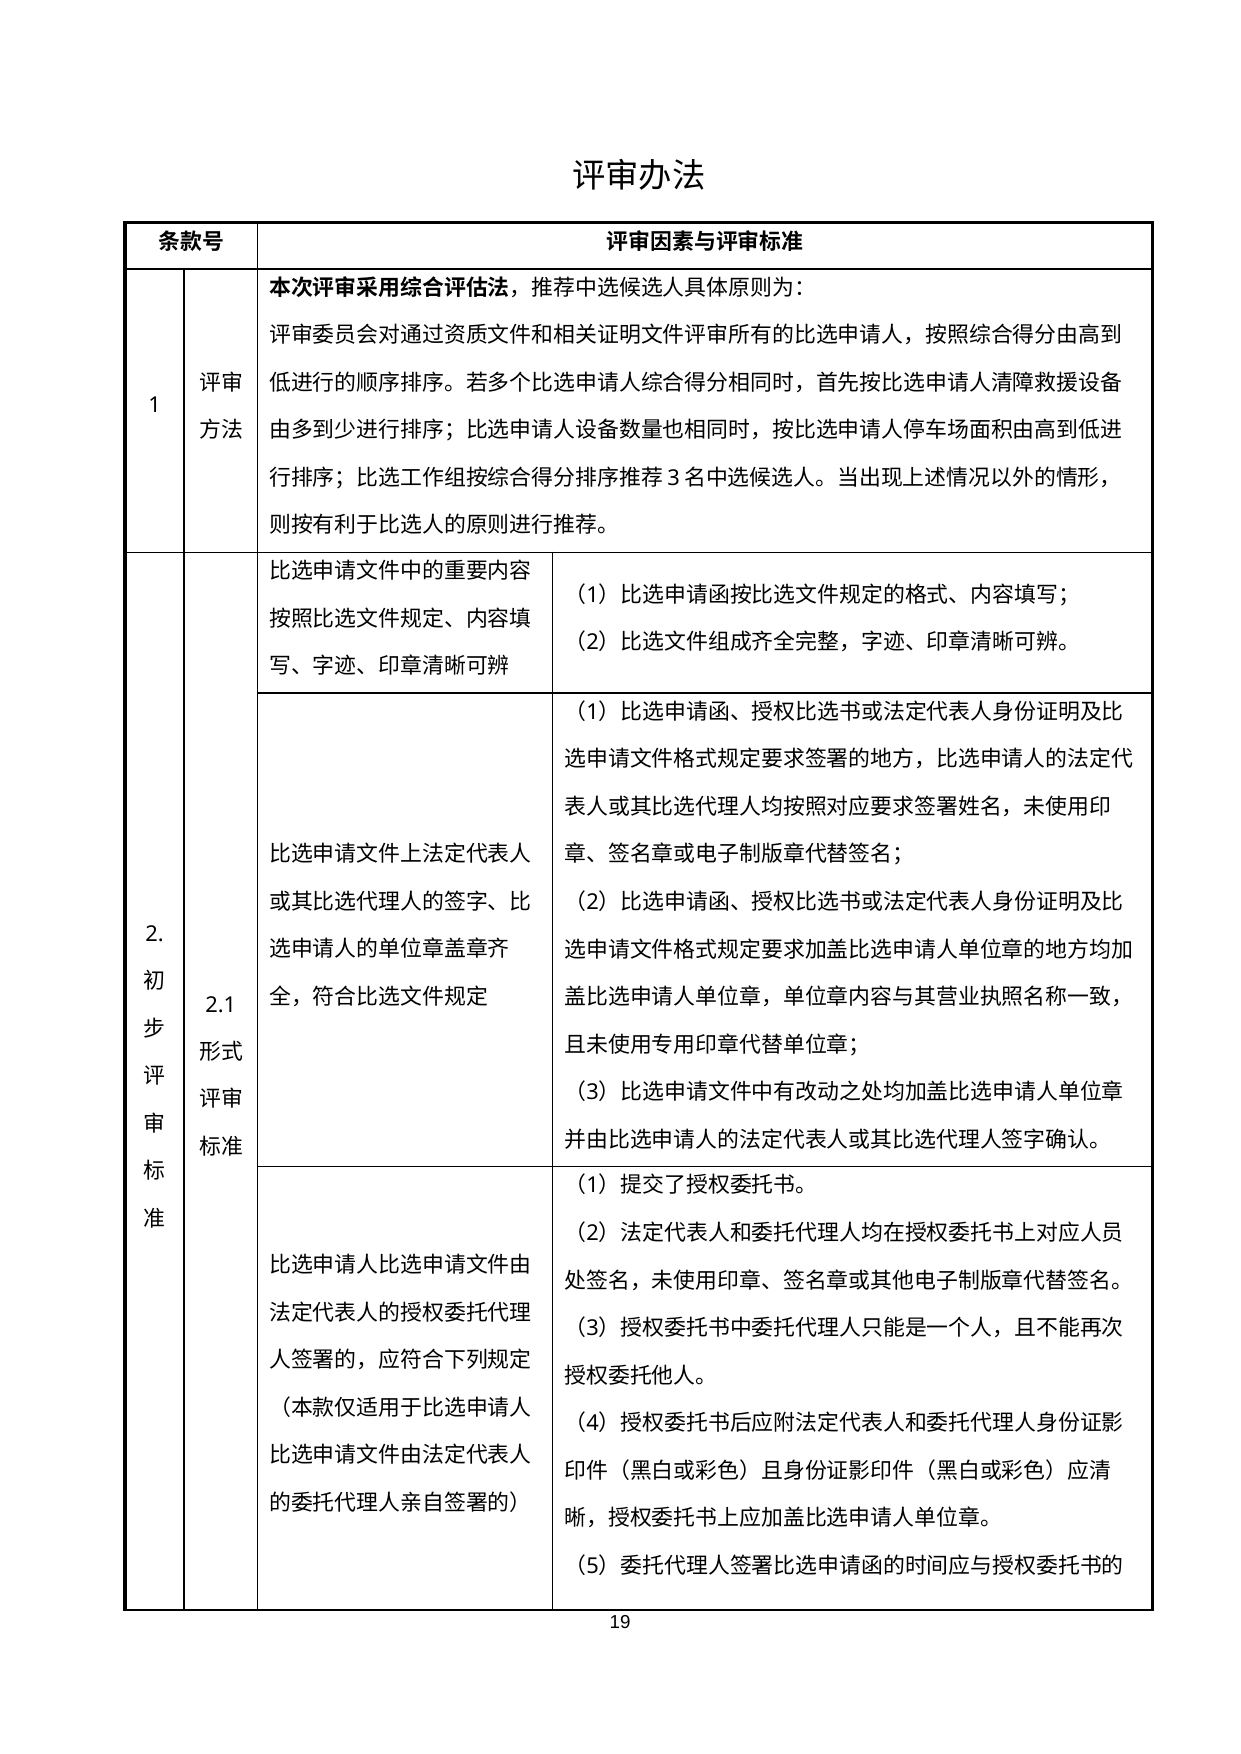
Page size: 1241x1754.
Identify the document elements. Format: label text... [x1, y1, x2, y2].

table_cell 1 [127, 270, 183, 552]
table_cell （1）比选申请函按比选文件规定的格式、内容填写； （2）比选文件组成齐全完整，字迹、印章清晰可辨。 [553, 553, 1151, 692]
table_header 评审因素与评审标准 [258, 224, 1151, 268]
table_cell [553, 1167, 1151, 1609]
table_cell 评审方法 [185, 270, 257, 552]
table_cell 本次评审采用综合评估法，推荐中选候选人具体原则为： 评审委员会对通过资质文件和相关证明文件评审所有的比选申请人，按照综合得分由高到低进行的顺序排序。若多个比选申请人综合得分相同时，首先按比选申请人清障救援设备由多到少进行排序；比选申请人设备数量也相同时，按比选申请人停车场面积由高到低进行排序；比选工作组按综合得分排序推荐3名中选候选人。当出现上述情况以外的情形，则按有利于比选人的原则进行推荐。 [258, 270, 1151, 552]
table_cell 比选申请文件中的重要内容按照比选文件规定、内容填写、字迹、印章清晰可辨 [258, 553, 552, 692]
table_cell 2.初步评 审标准 [127, 553, 183, 1609]
text 评审办法 [154, 149, 1123, 197]
table_cell 2.1 形式评审标准 [185, 553, 257, 1609]
table_cell 比选申请文件上法定代表人或其比选代理人的签字、比选申请人的单位章盖章齐全，符合比选文件规定 [258, 694, 552, 1166]
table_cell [258, 1167, 552, 1609]
table_cell （1）比选申请函、授权比选书或法定代表人身份证明及比选申请文件格式规定要求签署的地方，比选申请人的法定代表人或其比选代理人均按照对应要求签署姓名，未使用印章、签名章或电子制版章代替签名； （2）比选申请函、授权比选书或法定代表人身份证明及比选申请文件格式规定要求加盖比选申请人单位章的地方均加盖比选申请人单位章，单位章内容与其营业执照名称一致，且未使用专用印章代替单位章； （3）比选申请文件中有改动之处均加盖比选申请人单位章并由比选申请人的法定代表人或其比选代理人签字确认。 [553, 694, 1151, 1166]
table_header 条款号 [127, 224, 257, 268]
